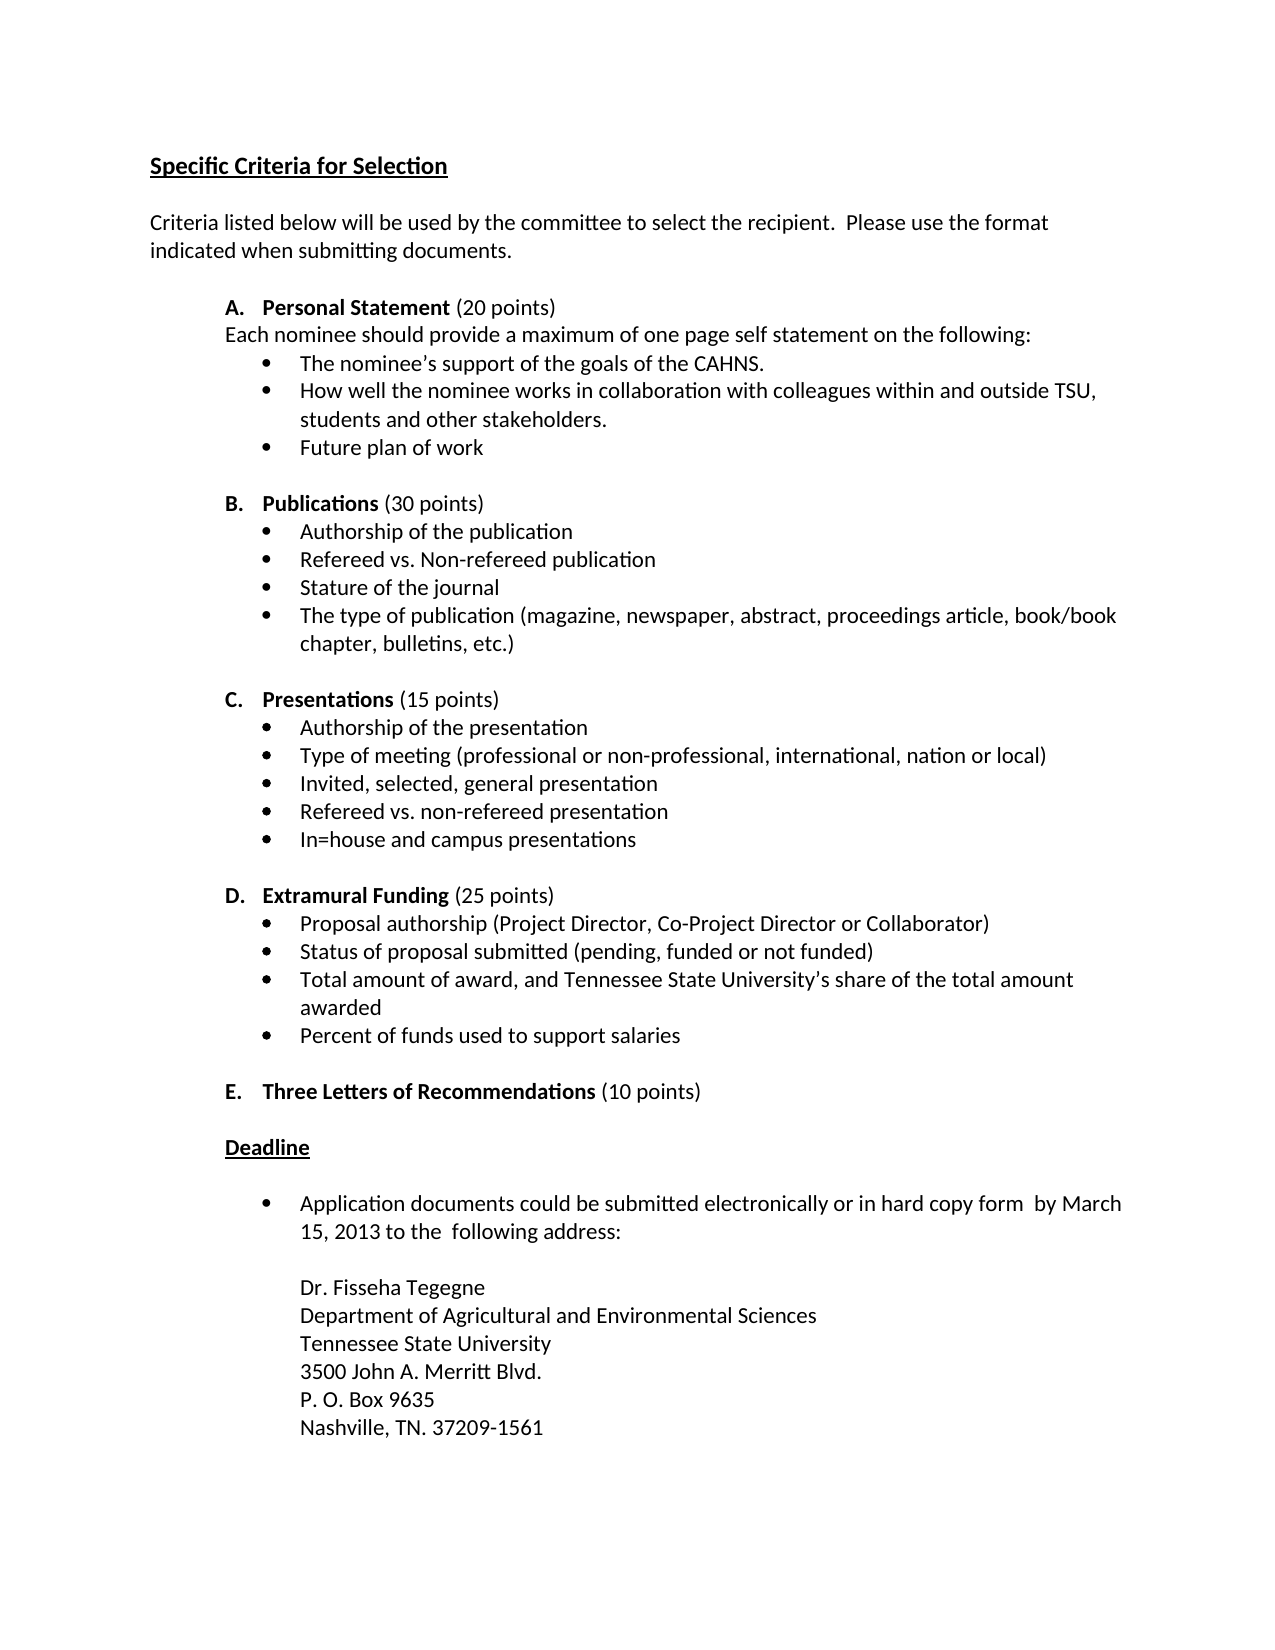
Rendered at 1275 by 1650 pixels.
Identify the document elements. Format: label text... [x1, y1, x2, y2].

list Three Letters of Recommendations (10 points) [225, 1077, 1125, 1105]
list Future plan of work [262, 433, 1125, 461]
list Status of proposal submitted (pending, funded or not funded) [262, 937, 1125, 965]
text 3500 John A. Merritt Blvd. [300, 1357, 1125, 1385]
text Each nominee should provide a maximum of one page self statement on the following: [225, 321, 1125, 349]
list Refereed vs. Non-refereed publication [262, 545, 1125, 573]
text Specific Criteria for Selection [150, 150, 1125, 181]
text Department of Agricultural and Environmental Sciences [300, 1301, 1125, 1329]
list Proposal authorship (Project Director, Co-Project Director or Collaborator) [262, 909, 1125, 937]
list Extramural Funding (25 points) [225, 881, 1125, 909]
list Application documents could be submitted electronically or in hard copy form by March 15, 2013 to the following address: [262, 1189, 1125, 1245]
list Invited, selected, general presentation [262, 769, 1125, 797]
list How well the nominee works in collaboration with colleagues within and outside TSU, students and other stakeholders. [262, 377, 1125, 433]
text Criteria listed below will be used by the committee to select the recipient. Please use the format indicated when submitting documents. [150, 208, 1125, 264]
list The type of publication (magazine, newspaper, abstract, proceedings article, book/book chapter, bulletins, etc.) [262, 601, 1125, 657]
list Presentations (15 points) [225, 685, 1125, 713]
list Authorship of the presentation [262, 713, 1125, 741]
text P. O. Box 9635 [300, 1385, 1125, 1413]
list Authorship of the publication [262, 517, 1125, 545]
list Total amount of award, and Tennessee State University’s share of the total amount awarded [262, 965, 1125, 1021]
list Percent of funds used to support salaries [262, 1021, 1125, 1049]
list Publications (30 points) [225, 489, 1125, 517]
list In=house and campus presentations [262, 825, 1125, 853]
text Nashville, TN. 37209-1561 [300, 1413, 1125, 1441]
list Stature of the journal [262, 573, 1125, 601]
list The nominee’s support of the goals of the CAHNS. [262, 349, 1125, 377]
text Tennessee State University [300, 1329, 1125, 1357]
list Personal Statement (20 points) [225, 293, 1125, 321]
text Dr. Fisseha Tegegne [300, 1273, 1125, 1301]
list Type of meeting (professional or non-professional, international, nation or local) [262, 741, 1125, 769]
text Deadline [225, 1133, 1125, 1161]
list Refereed vs. non-refereed presentation [262, 797, 1125, 825]
